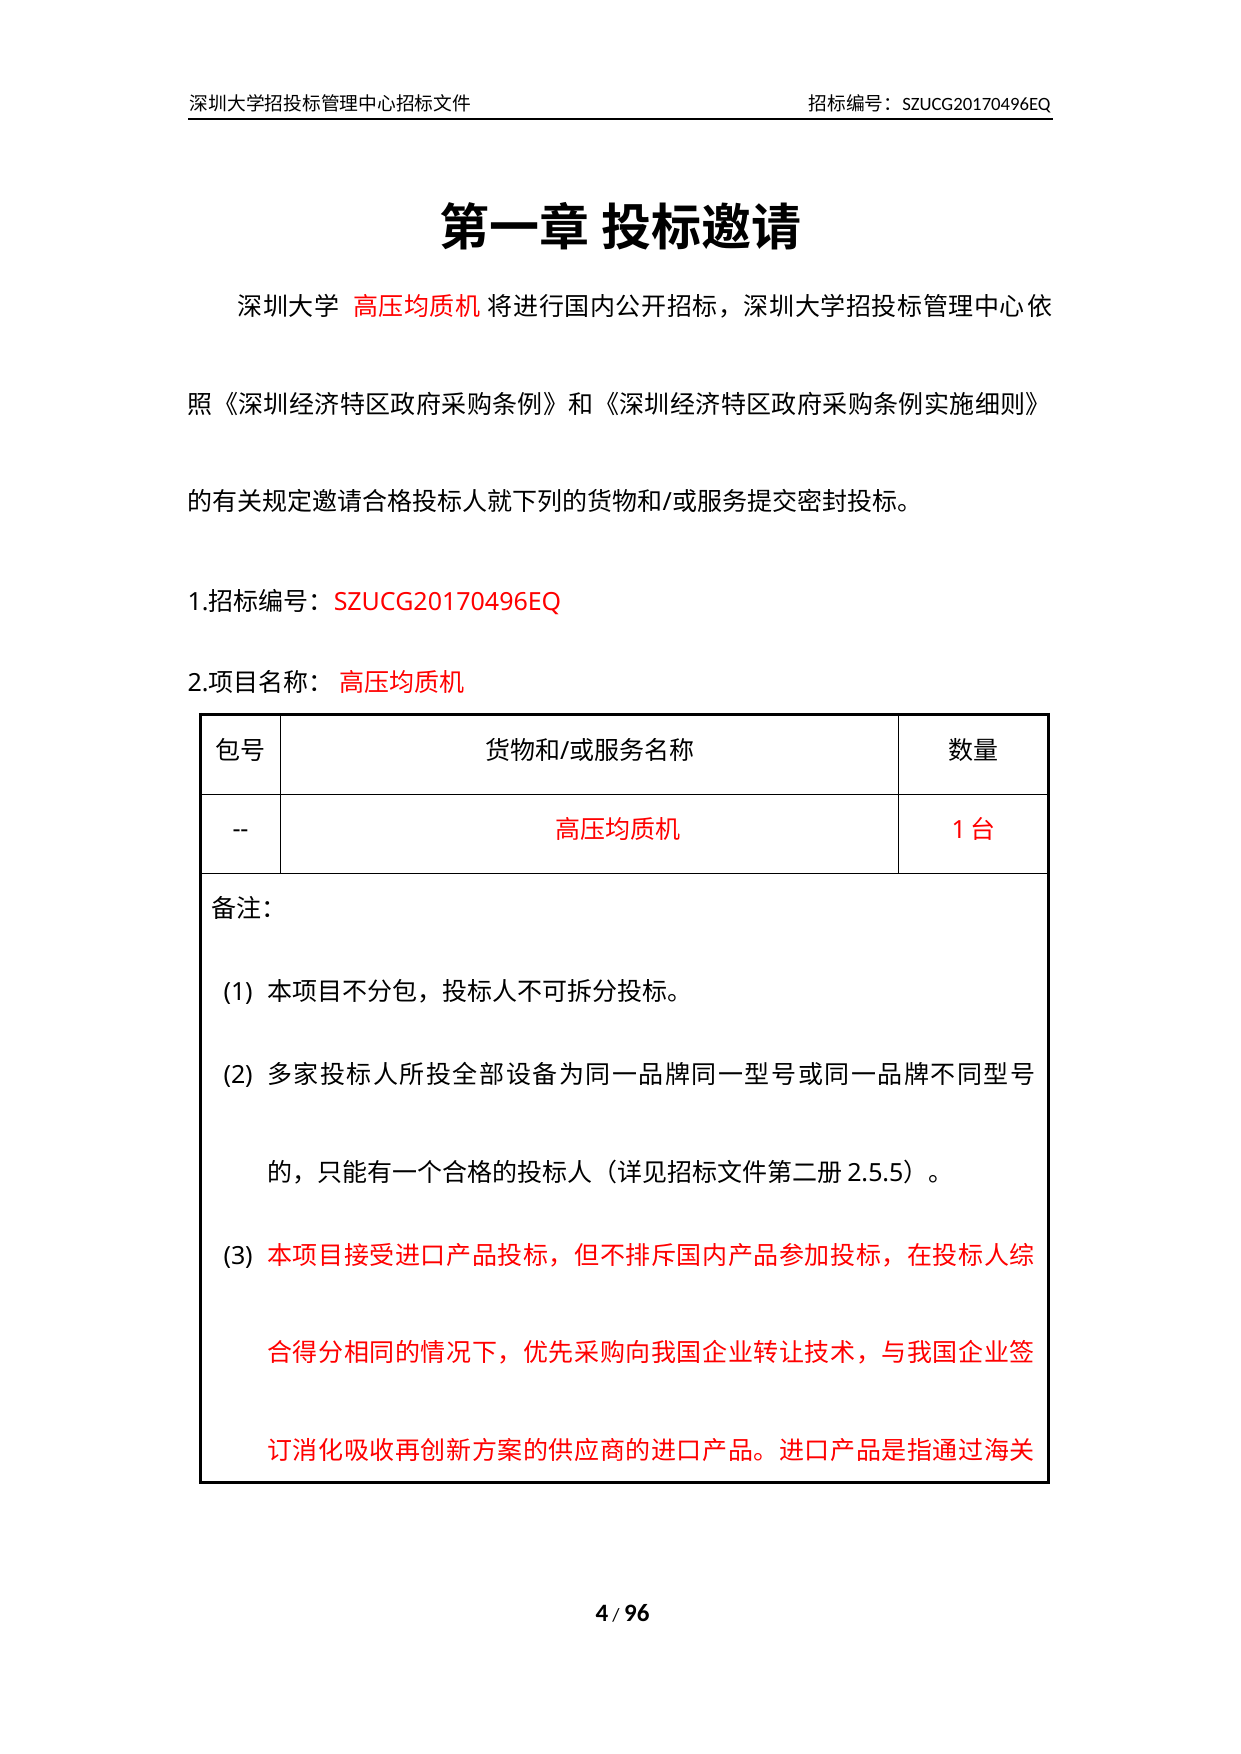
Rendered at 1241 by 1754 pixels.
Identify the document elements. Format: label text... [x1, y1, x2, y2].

table_cell 高压均质机 [281, 795, 898, 873]
text 1.招标编号：SZUCG20170496EQ [187, 567, 1053, 632]
table_cell -- [202, 795, 280, 873]
text 第一章 投标邀请 [187, 175, 1053, 272]
table_header 包号 [202, 716, 280, 793]
table_header 数量 [899, 716, 1047, 793]
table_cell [202, 874, 1047, 1481]
table_cell 1台 [899, 795, 1047, 873]
table_header 货物和/或服务名称 [281, 716, 898, 793]
text 2.项目名称： 高压均质机 [187, 648, 1053, 713]
text 深圳大学 高压均质机 将进行国内公开招标，深圳大学招投标管理中心依照《深圳经济特区政府采购条例》和《深圳经济特区政府采购条例实施细则》的有关规定邀请合格投标人就下列的货物和/或服务提交密封投标。 [187, 272, 1053, 532]
